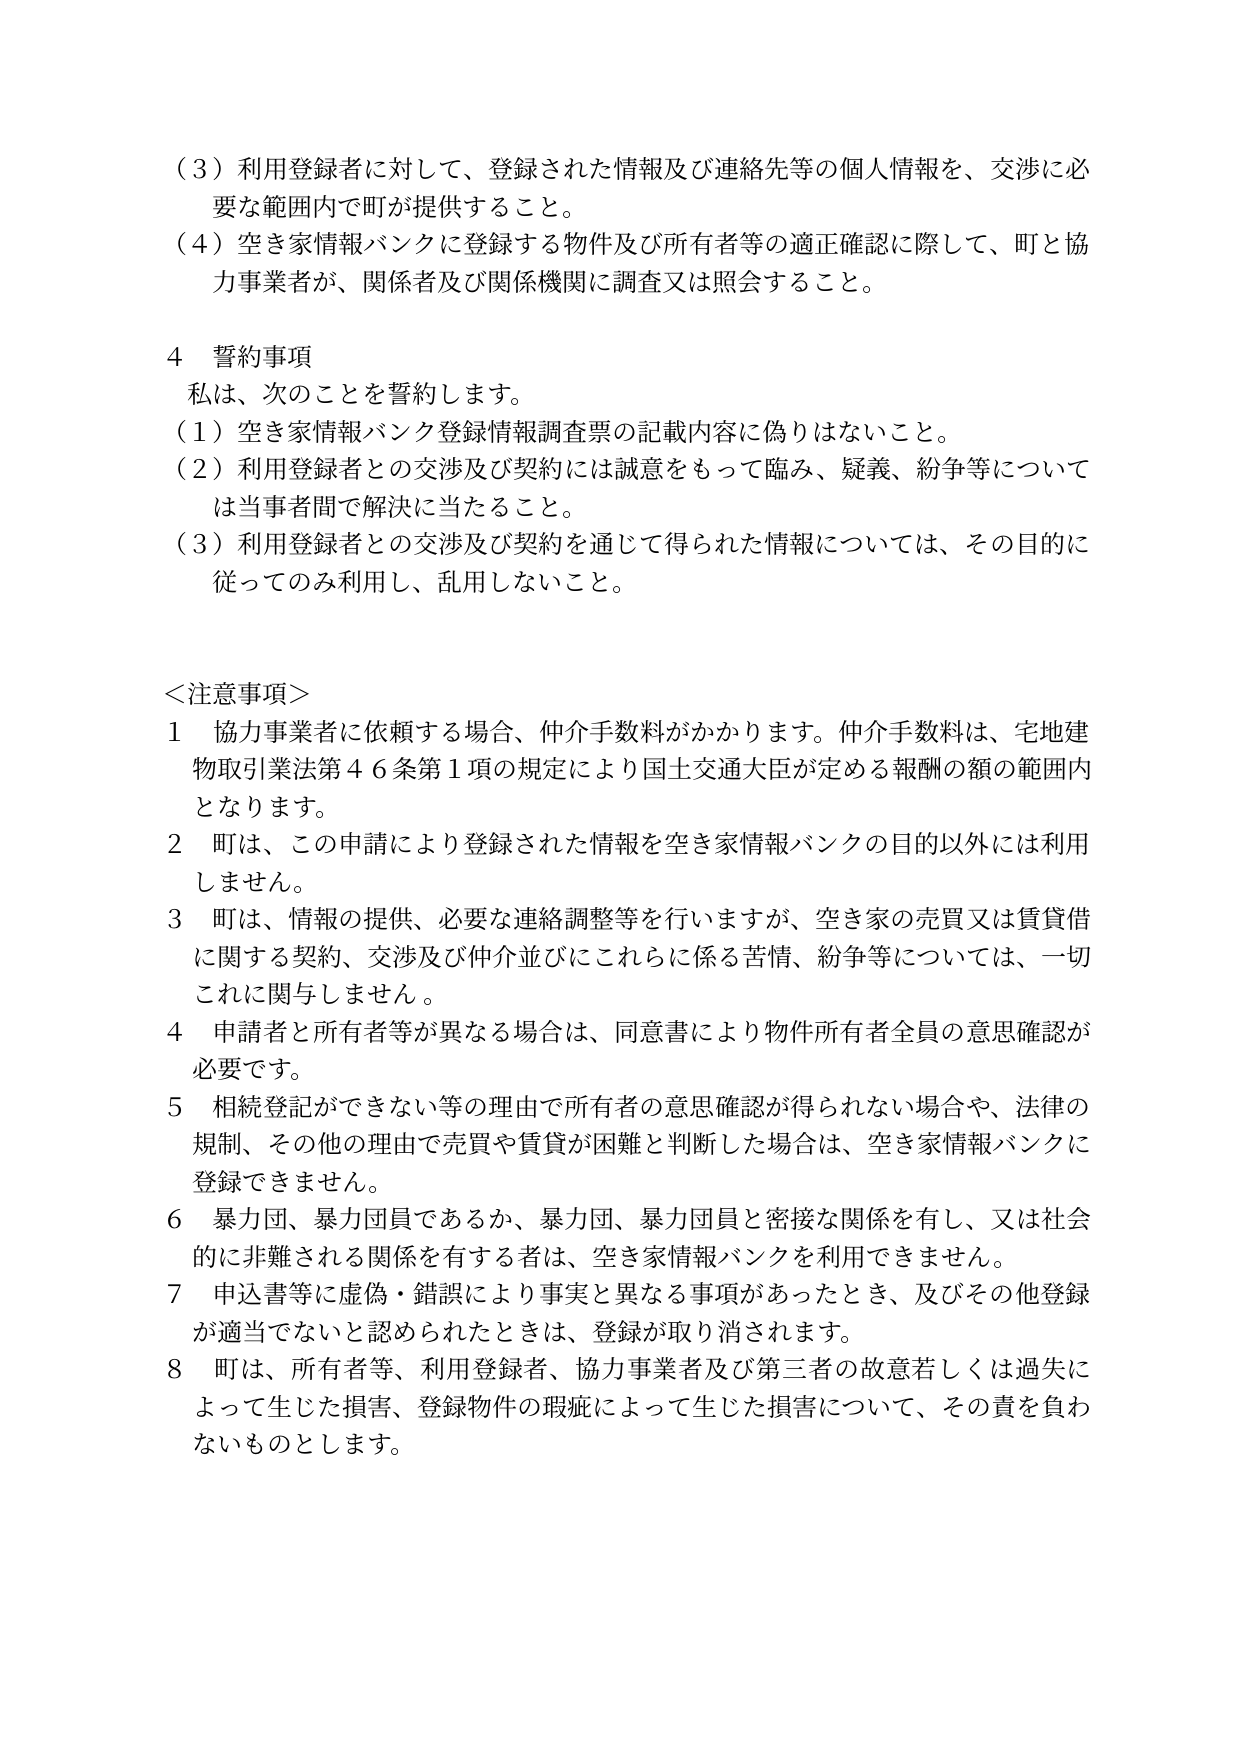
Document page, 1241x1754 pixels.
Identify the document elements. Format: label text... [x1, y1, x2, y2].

text ５ 相続登記ができない等の理由で所有者の意思確認が得られない場合や、法律の規制、その他の理由で売買や賃貸が困難と判断した場合は、空き家情報バンクに登録できません。 [162, 1087, 1093, 1199]
text ４ 申請者と所有者等が異なる場合は、同意書により物件所有者全員の意思確認が必要です。 [162, 1012, 1093, 1087]
text ２ 町は、この申請により登録された情報を空き家情報バンクの目的以外には利用しません。 [162, 824, 1093, 899]
text ７ 申込書等に虚偽・錯誤により事実と異なる事項があったとき、及びその他登録が適当でないと認められたときは、登録が取り消されます。 [162, 1274, 1093, 1349]
text 私は、次のことを誓約します。 [162, 374, 1093, 412]
text （３）利用登録者に対して、登録された情報及び連絡先等の個人情報を、交渉に必要な範囲内で町が提供すること。 [162, 149, 1093, 224]
text ＜注意事項＞ [162, 674, 1093, 712]
text （３）利用登録者との交渉及び契約を通じて得られた情報については、その目的に従ってのみ利用し、乱用しないこと。 [162, 524, 1093, 599]
text １ 協力事業者に依頼する場合、仲介手数料がかかります。仲介手数料は、宅地建物取引業法第４６条第１項の規定により国土交通大臣が定める報酬の額の範囲内となります。 [162, 712, 1093, 824]
text （４）空き家情報バンクに登録する物件及び所有者等の適正確認に際して、町と協力事業者が、関係者及び関係機関に調査又は照会すること。 [162, 224, 1093, 299]
text （２）利用登録者との交渉及び契約には誠意をもって臨み、疑義、紛争等については当事者間で解決に当たること。 [162, 449, 1093, 524]
text ４ 誓約事項 [162, 337, 1093, 374]
text ８ 町は、所有者等、利用登録者、協力事業者及び第三者の故意若しくは過失によって生じた損害、登録物件の瑕疵によって生じた損害について、その責を負わないものとします。 [162, 1349, 1093, 1462]
text ３ 町は、情報の提供、必要な連絡調整等を行いますが、空き家の売買又は賃貸借に関する契約、交渉及び仲介並びにこれらに係る苦情、紛争等については、一切これに関与しません 。 [162, 899, 1093, 1012]
text （１）空き家情報バンク登録情報調査票の記載内容に偽りはないこと。 [162, 412, 1093, 449]
text ６ 暴力団、暴力団員であるか、暴力団、暴力団員と密接な関係を有し、又は社会的に非難される関係を有する者は、空き家情報バンクを利用できません。 [162, 1199, 1093, 1274]
